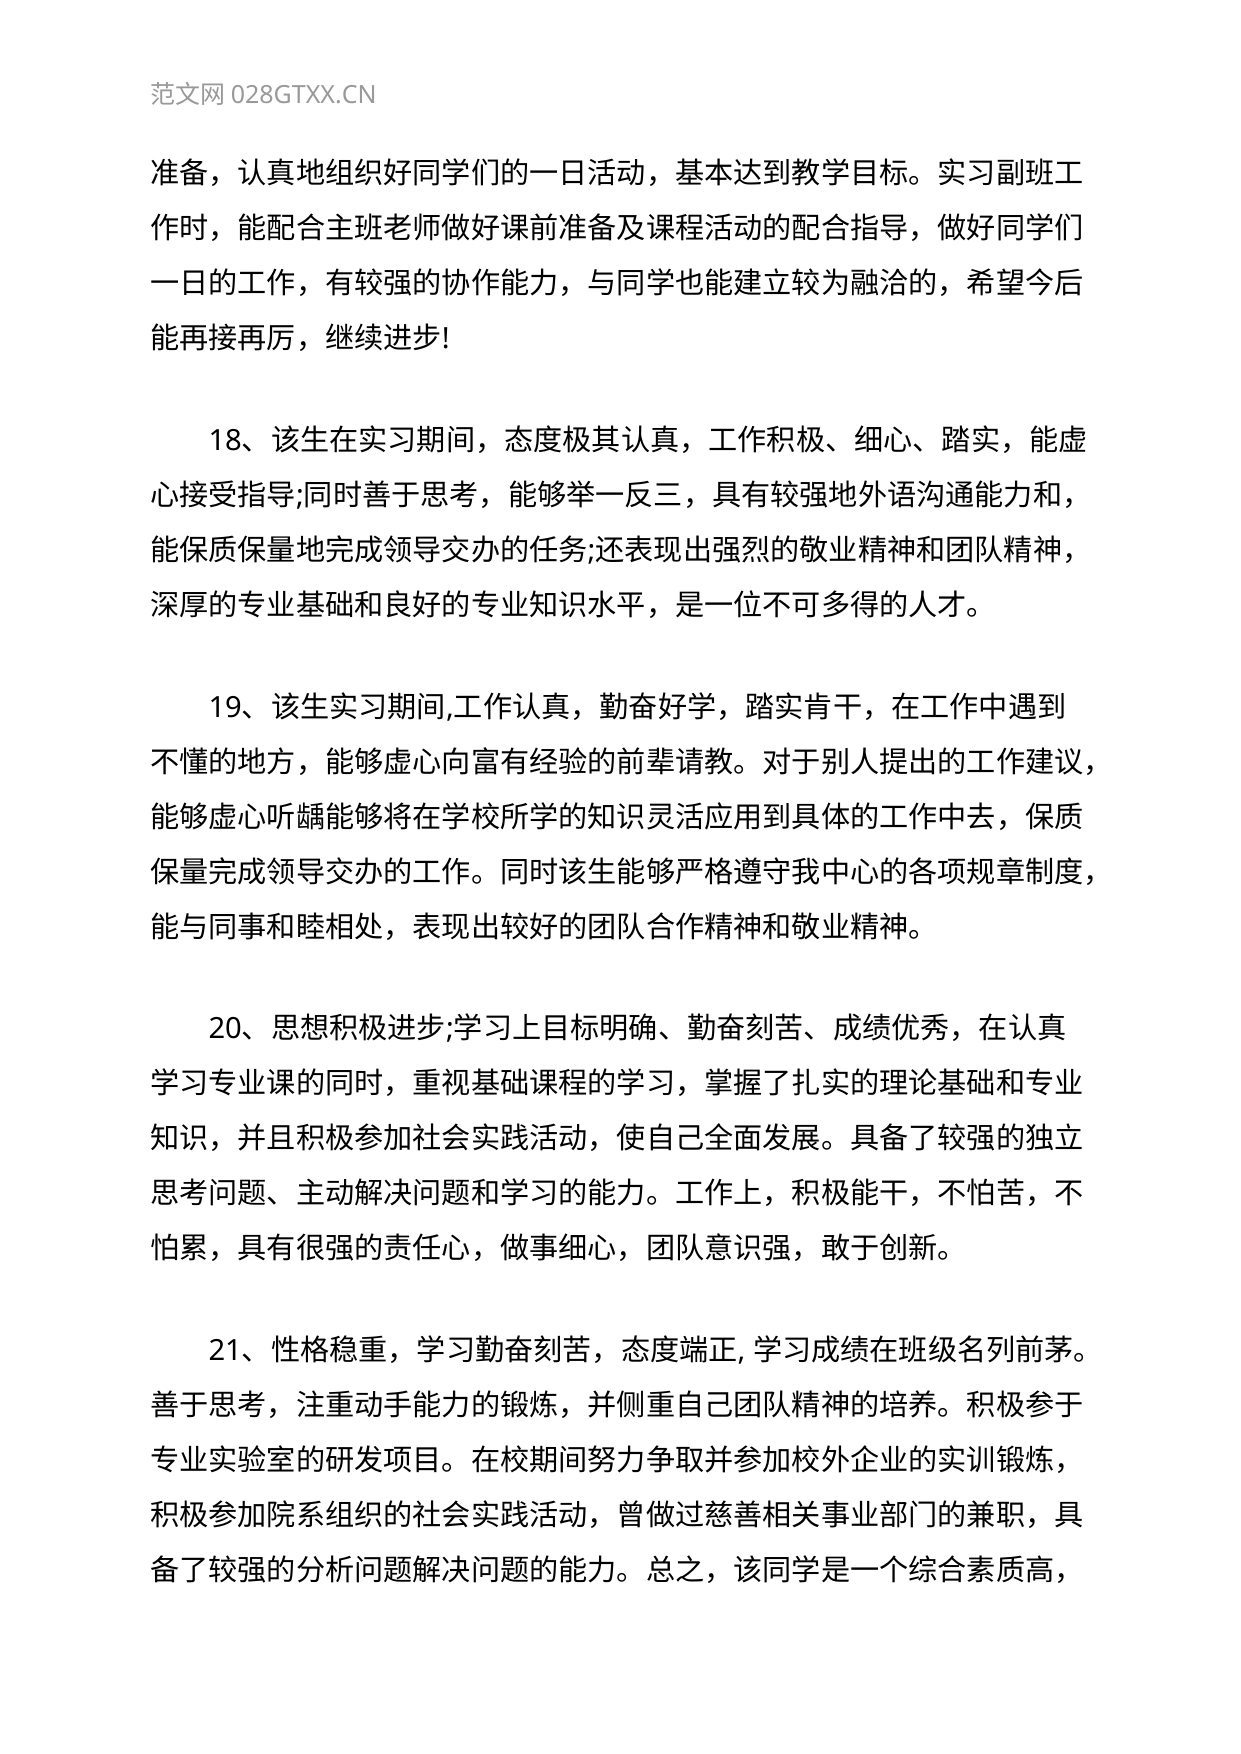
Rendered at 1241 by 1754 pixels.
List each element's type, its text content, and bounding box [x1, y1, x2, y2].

text 19、该生实习期间,工作认真，勤奋好学，踏实肯干，在工作中遇到不懂的地方，能够虚心向富有经验的前辈请教。对于别人提出的工作建议，能够虚心听龋能够将在学校所学的知识灵活应用到具体的工作中去，保质保量完成领导交办的工作。同时该生能够严格遵守我中心的各项规章制度，能与同事和睦相处，表现出较好的团队合作精神和敬业精神。 [150, 683, 1090, 945]
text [150, 1326, 1090, 1588]
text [150, 150, 1090, 357]
text 20、思想积极进步;学习上目标明确、勤奋刻苦、成绩优秀，在认真学习专业课的同时，重视基础课程的学习，掌握了扎实的理论基础和专业知识，并且积极参加社会实践活动，使自己全面发展。具备了较强的独立思考问题、主动解决问题和学习的能力。工作上，积极能干，不怕苦，不怕累，具有很强的责任心，做事细心，团队意识强，敢于创新。 [150, 1005, 1090, 1267]
text 18、该生在实习期间，态度极其认真，工作积极、细心、踏实，能虚心接受指导;同时善于思考，能够举一反三，具有较强地外语沟通能力和，能保质保量地完成领导交办的任务;还表现出强烈的敬业精神和团队精神，深厚的专业基础和良好的专业知识水平，是一位不可多得的人才。 [150, 417, 1090, 624]
